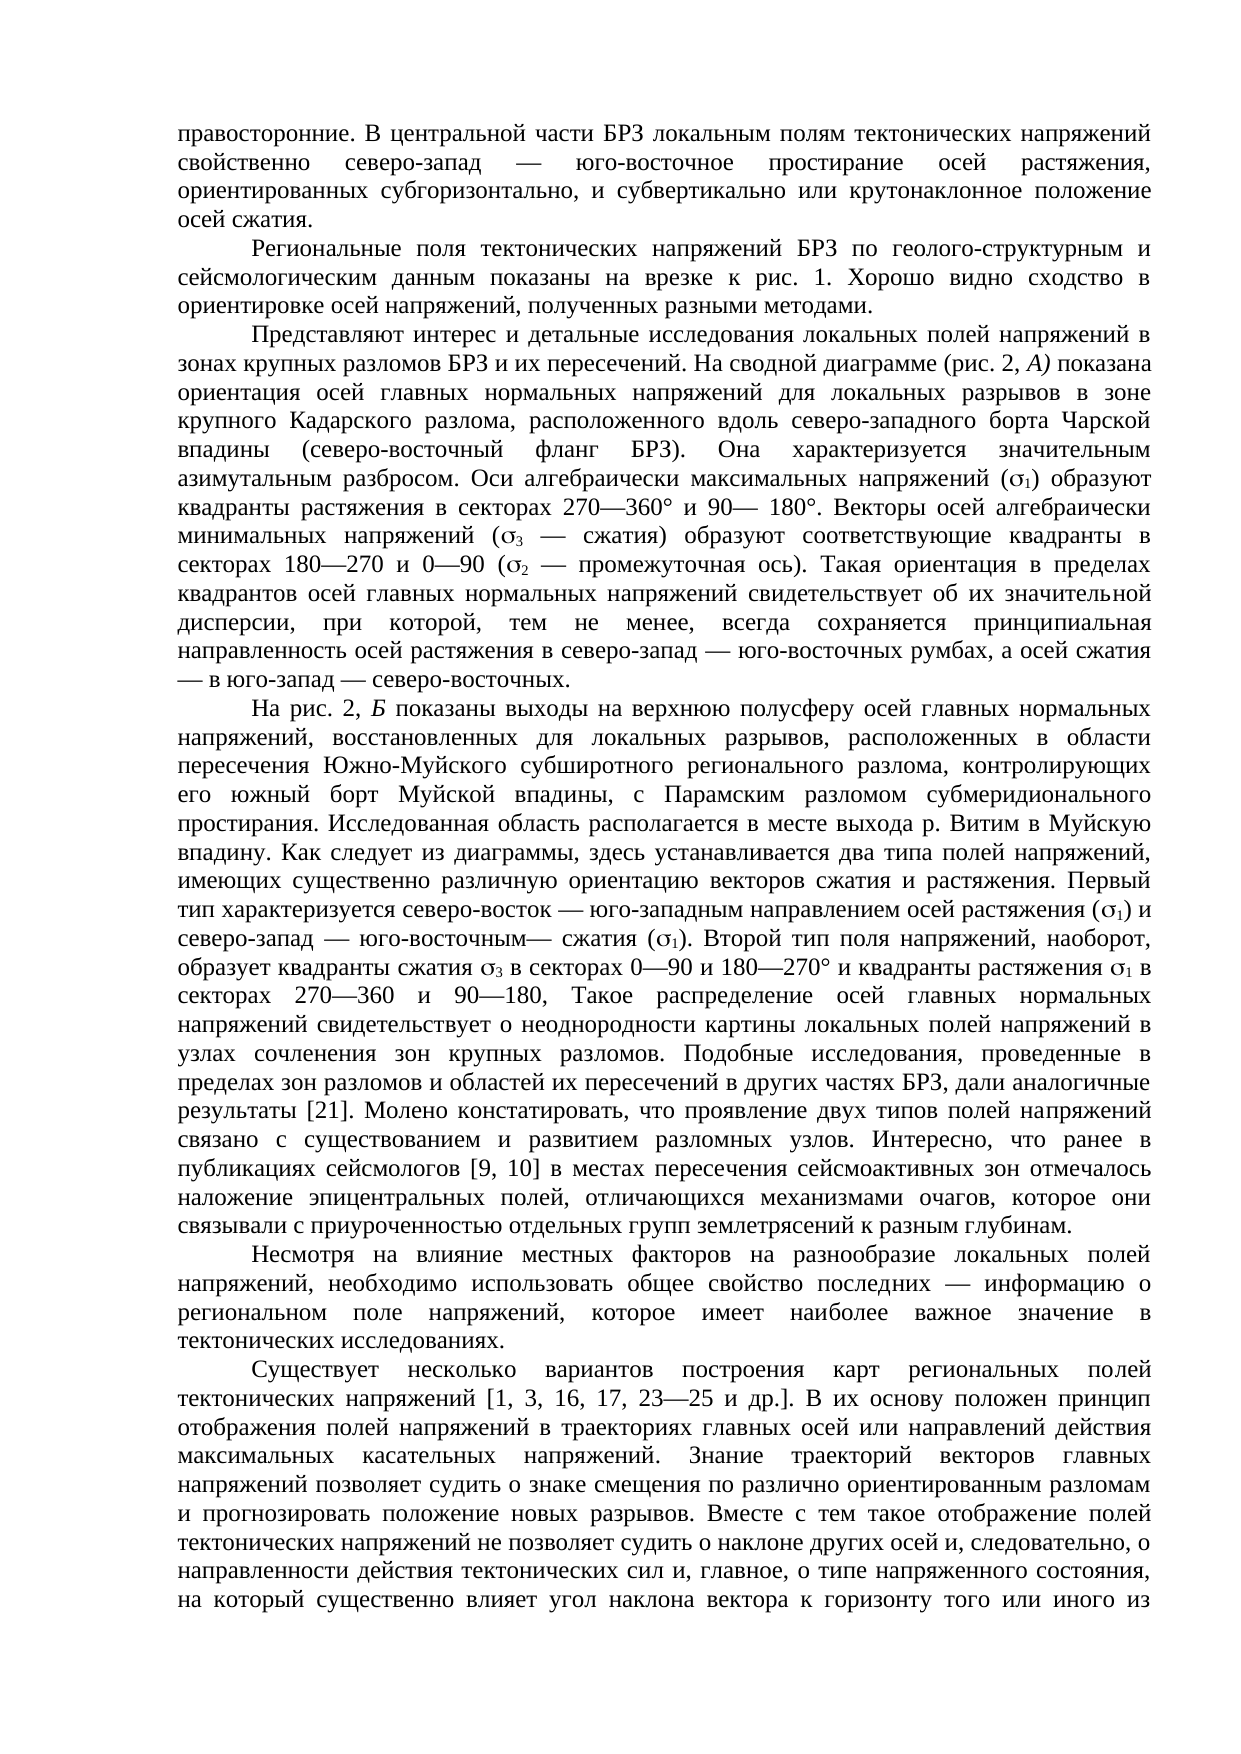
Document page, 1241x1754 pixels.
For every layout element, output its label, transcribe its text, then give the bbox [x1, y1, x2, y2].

text На рис. 2, Б показаны выходы на верхнюю полусферу осей главных нормальных напряжений, восстановленных для локальных разрывов, расположенных в области пересечения Южно-Муйского субширотного регионального разлома, контролирующих его южный борт Муйской впадины, с Парамским разломом субмеридионального простирания. Исследованная область располагается в месте выхода р. Витим в Муйскую впадину. Как следует из диаграммы, здесь устанавливается два типа полей напряжений, имеющих существенно различную ориентацию векторов сжатия и растяжения. Первый тип характеризуется северо-восток — юго-западным направлением осей растяжения (1) и северо-запад — юго-восточным— сжатия (1). Второй тип поля напряжений, наоборот, образует квадранты сжатия 3 в секторах 0—90 и 180—270° и квадранты растяжения 1 в секторах 270—360 и 90—180, Такое распределение осей главных нормальных напряжений свидетельствует о неоднородности картины локальных полей напряжений в узлах сочленения зон крупных разломов. Подобные исследования, проведенные в пределах зон разломов и областей их пересечений в других частях БРЗ, дали аналогичные результаты [21]. Молено констатировать, что проявление двух типов полей напряжений связано с существованием и развитием разломных узлов. Интересно, что ранее в публикациях сейсмологов [9, 10] в местах пересечения сейсмоактивных зон отмечалось наложение эпицентральных полей, отличающихся механизмами очагов, которое они связывали с приуроченностью отдельных групп землетрясений к разным глубинам. [177, 693, 1152, 1239]
text Региональные поля тектонических напряжений БРЗ по геолого-структурным и сейсмологическим данным показаны на врезке к рис. 1. Хорошо видно сходство в ориентировке осей напряжений, полученных разными методами. [177, 233, 1152, 319]
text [177, 118, 1152, 233]
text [177, 1354, 1152, 1613]
text Несмотря на влияние местных факторов на разнообразие локальных полей напряжений, необходимо использовать общее свойство последних — информацию о региональном поле напряжений, которое имеет наиболее важное значение в тектонических исследованиях. [177, 1239, 1152, 1354]
text Представляют интерес и детальные исследования локальных полей напряжений в зонах крупных разломов БРЗ и их пересечений. На сводной диаграмме (рис. 2, А) показана ориентация осей главных нормальных напряжений для локальных разрывов в зоне крупного Кадарского разлома, расположенного вдоль северо-западного борта Чарской впадины (северо-восточный фланг БРЗ). Она характеризуется значительным азимутальным разбросом. Оси алгебраически максимальных напряжений (1) образуют квадранты растяжения в секторах 270—360° и 90— 180°. Векторы осей алгебраически минимальных напряжений (3 — сжатия) образуют соответствующие квадранты в секторах 180—270 и 0—90 (2 — промежуточная ось). Такая ориентация в пределах квадрантов осей главных нормальных напряжений свидетельствует об их значительной дисперсии, при которой, тем не менее, всегда сохраняется принципиальная направленность осей растяжения в северо-запад — юго-восточных румбах, а осей сжатия — в юго-запад — северо-восточных. [177, 319, 1152, 693]
